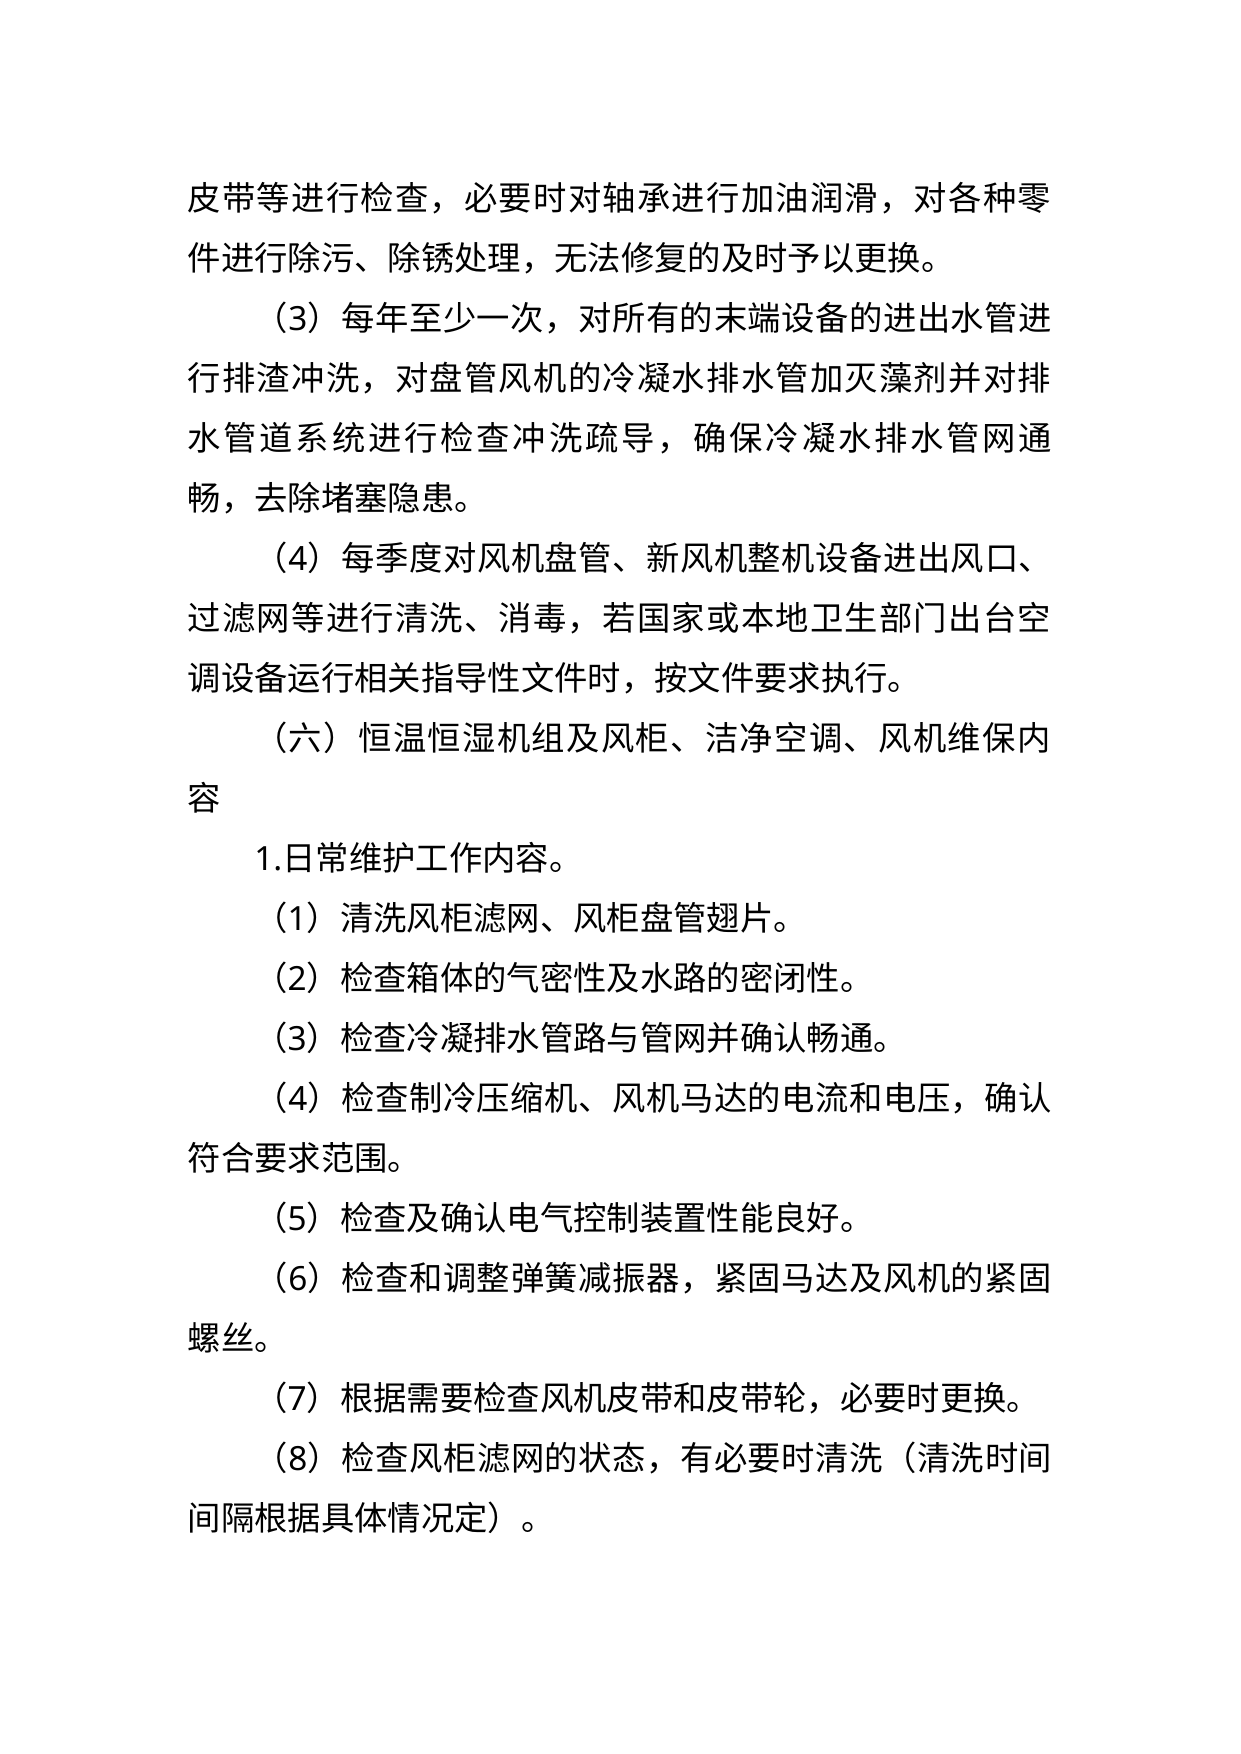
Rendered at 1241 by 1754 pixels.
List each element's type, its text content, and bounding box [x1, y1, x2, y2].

text （5）检查及确认电气控制装置性能良好。 [187, 1182, 1053, 1242]
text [187, 162, 1053, 282]
text （2）检查箱体的气密性及水路的密闭性。 [187, 942, 1053, 1002]
text （4）每季度对风机盘管、新风机整机设备进出风口、过滤网等进行清洗、消毒，若国家或本地卫生部门出台空调设备运行相关指导性文件时，按文件要求执行。 [187, 522, 1053, 702]
text （3）检查冷凝排水管路与管网并确认畅通。 [187, 1002, 1053, 1062]
text （8）检查风柜滤网的状态，有必要时清洗（清洗时间间隔根据具体情况定）。 [187, 1422, 1053, 1542]
text （6）检查和调整弹簧减振器，紧固马达及风机的紧固螺丝。 [187, 1242, 1053, 1362]
text （4）检查制冷压缩机、风机马达的电流和电压，确认符合要求范围。 [187, 1062, 1053, 1182]
text （3）每年至少一次，对所有的末端设备的进出水管进行排渣冲洗，对盘管风机的冷凝水排水管加灭藻剂并对排水管道系统进行检查冲洗疏导，确保冷凝水排水管网通畅，去除堵塞隐患。 [187, 282, 1053, 522]
text （7）根据需要检查风机皮带和皮带轮，必要时更换。 [187, 1362, 1053, 1422]
text （1）清洗风柜滤网、风柜盘管翅片。 [187, 882, 1053, 942]
text （六）恒温恒湿机组及风柜、洁净空调、风机维保内容 [187, 702, 1053, 822]
text 1.日常维护工作内容。 [187, 822, 1053, 882]
